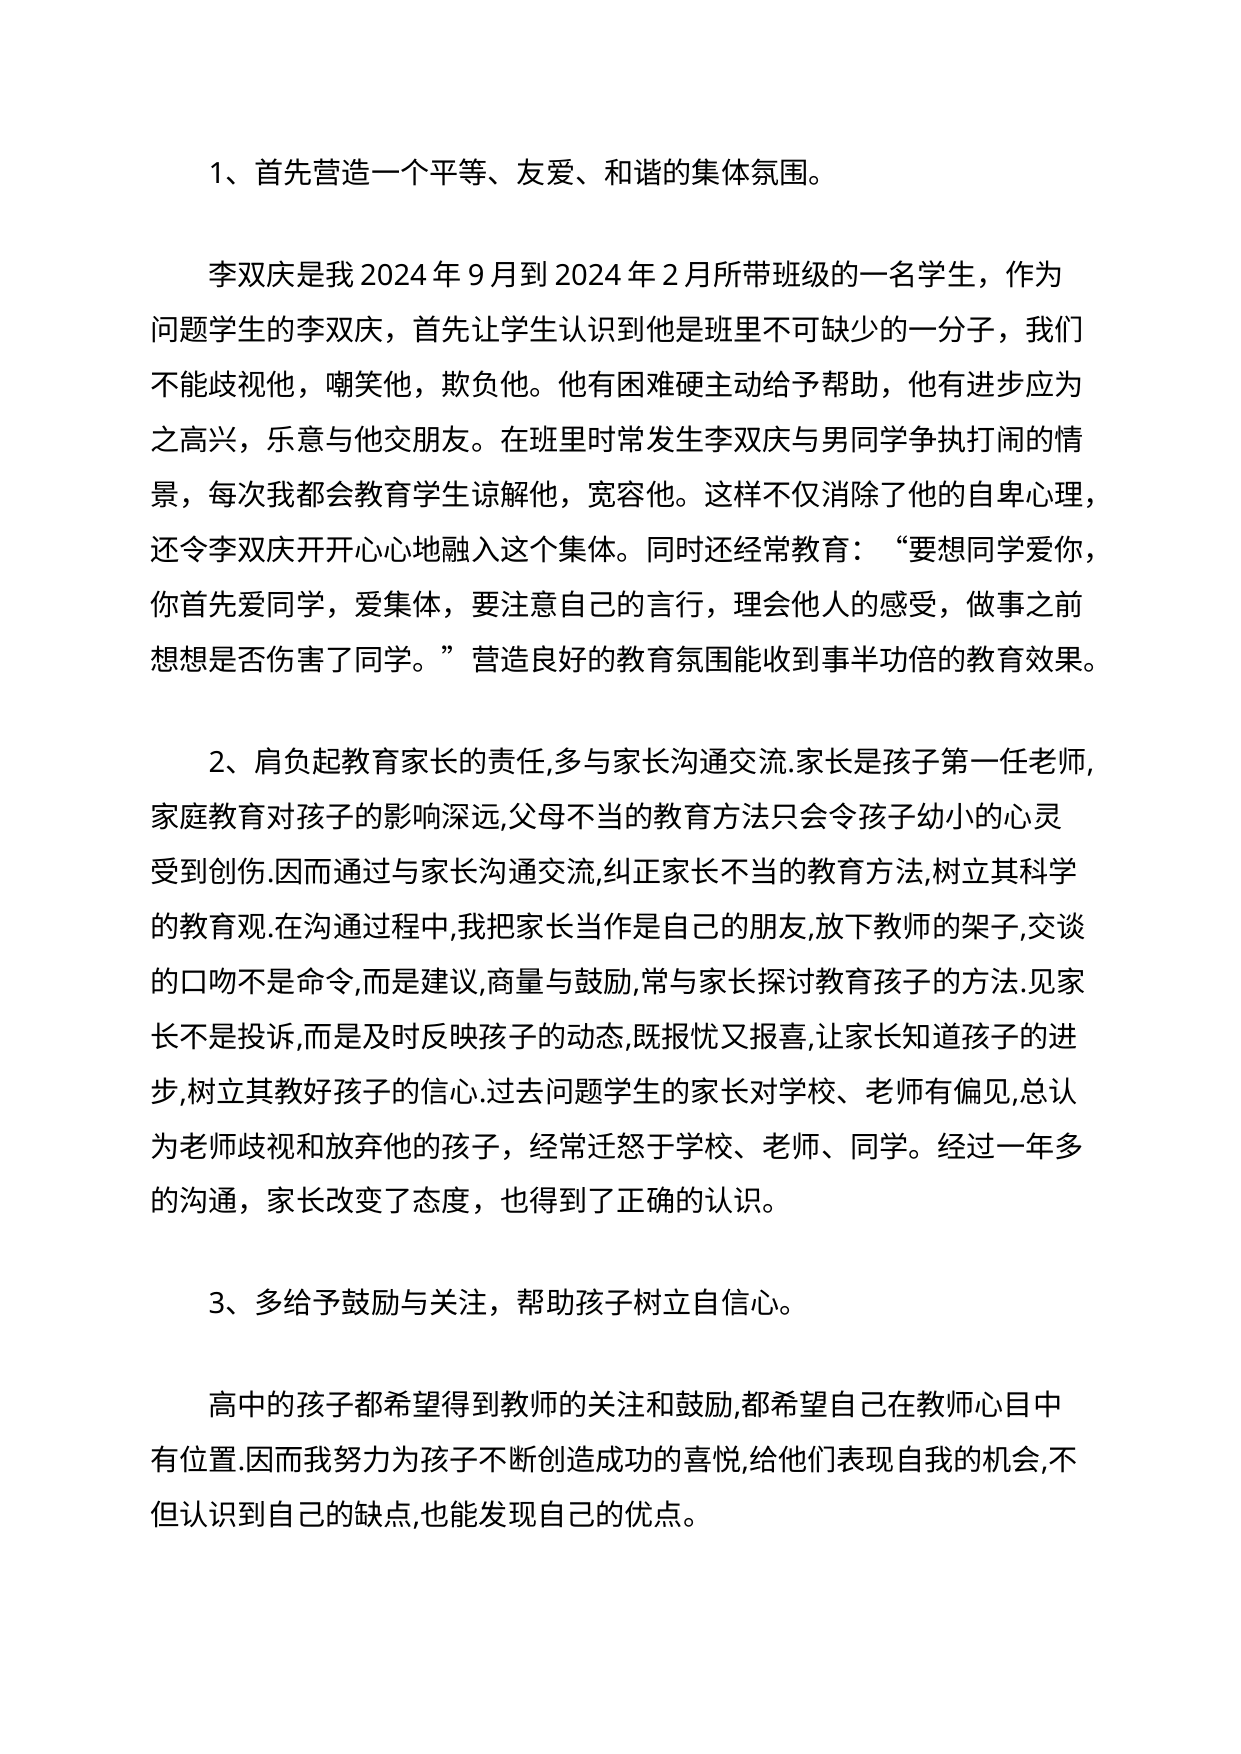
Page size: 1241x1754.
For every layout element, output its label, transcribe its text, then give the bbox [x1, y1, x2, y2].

text 1、首先营造一个平等、友爱、和谐的集体氛围。 [150, 150, 1090, 192]
text 2、肩负起教育家长的责任,多与家长沟通交流.家长是孩子第一任老师,家庭教育对孩子的影响深远,父母不当的教育方法只会令孩子幼小的心灵受到创伤.因而通过与家长沟通交流,纠正家长不当的教育方法,树立其科学的教育观.在沟通过程中,我把家长当作是自己的朋友,放下教师的架子,交谈的口吻不是命令,而是建议,商量与鼓励,常与家长探讨教育孩子的方法.见家长不是投诉,而是及时反映孩子的动态,既报忧又报喜,让家长知道孩子的进步,树立其教好孩子的信心.过去问题学生的家长对学校、老师有偏见,总认为老师歧视和放弃他的孩子，经常迁怒于学校、老师、同学。经过一年多的沟通，家长改变了态度，也得到了正确的认识。 [150, 738, 1090, 1220]
text 高中的孩子都希望得到教师的关注和鼓励,都希望自己在教师心目中有位置.因而我努力为孩子不断创造成功的喜悦,给他们表现自我的机会,不但认识到自己的缺点,也能发现自己的优点。 [150, 1382, 1090, 1534]
text 李双庆是我2024年9月到2024年2月所带班级的一名学生，作为问题学生的李双庆，首先让学生认识到他是班里不可缺少的一分子，我们不能歧视他，嘲笑他，欺负他。他有困难硬主动给予帮助，他有进步应为之高兴，乐意与他交朋友。在班里时常发生李双庆与男同学争执打闹的情景，每次我都会教育学生谅解他，宽容他。这样不仅消除了他的自卑心理，还令李双庆开开心心地融入这个集体。同时还经常教育：“要想同学爱你，你首先爱同学，爱集体，要注意自己的言行，理会他人的感受，做事之前想想是否伤害了同学。”营造良好的教育氛围能收到事半功倍的教育效果。 [150, 252, 1090, 679]
text 3、多给予鼓励与关注，帮助孩子树立自信心。 [150, 1280, 1090, 1322]
